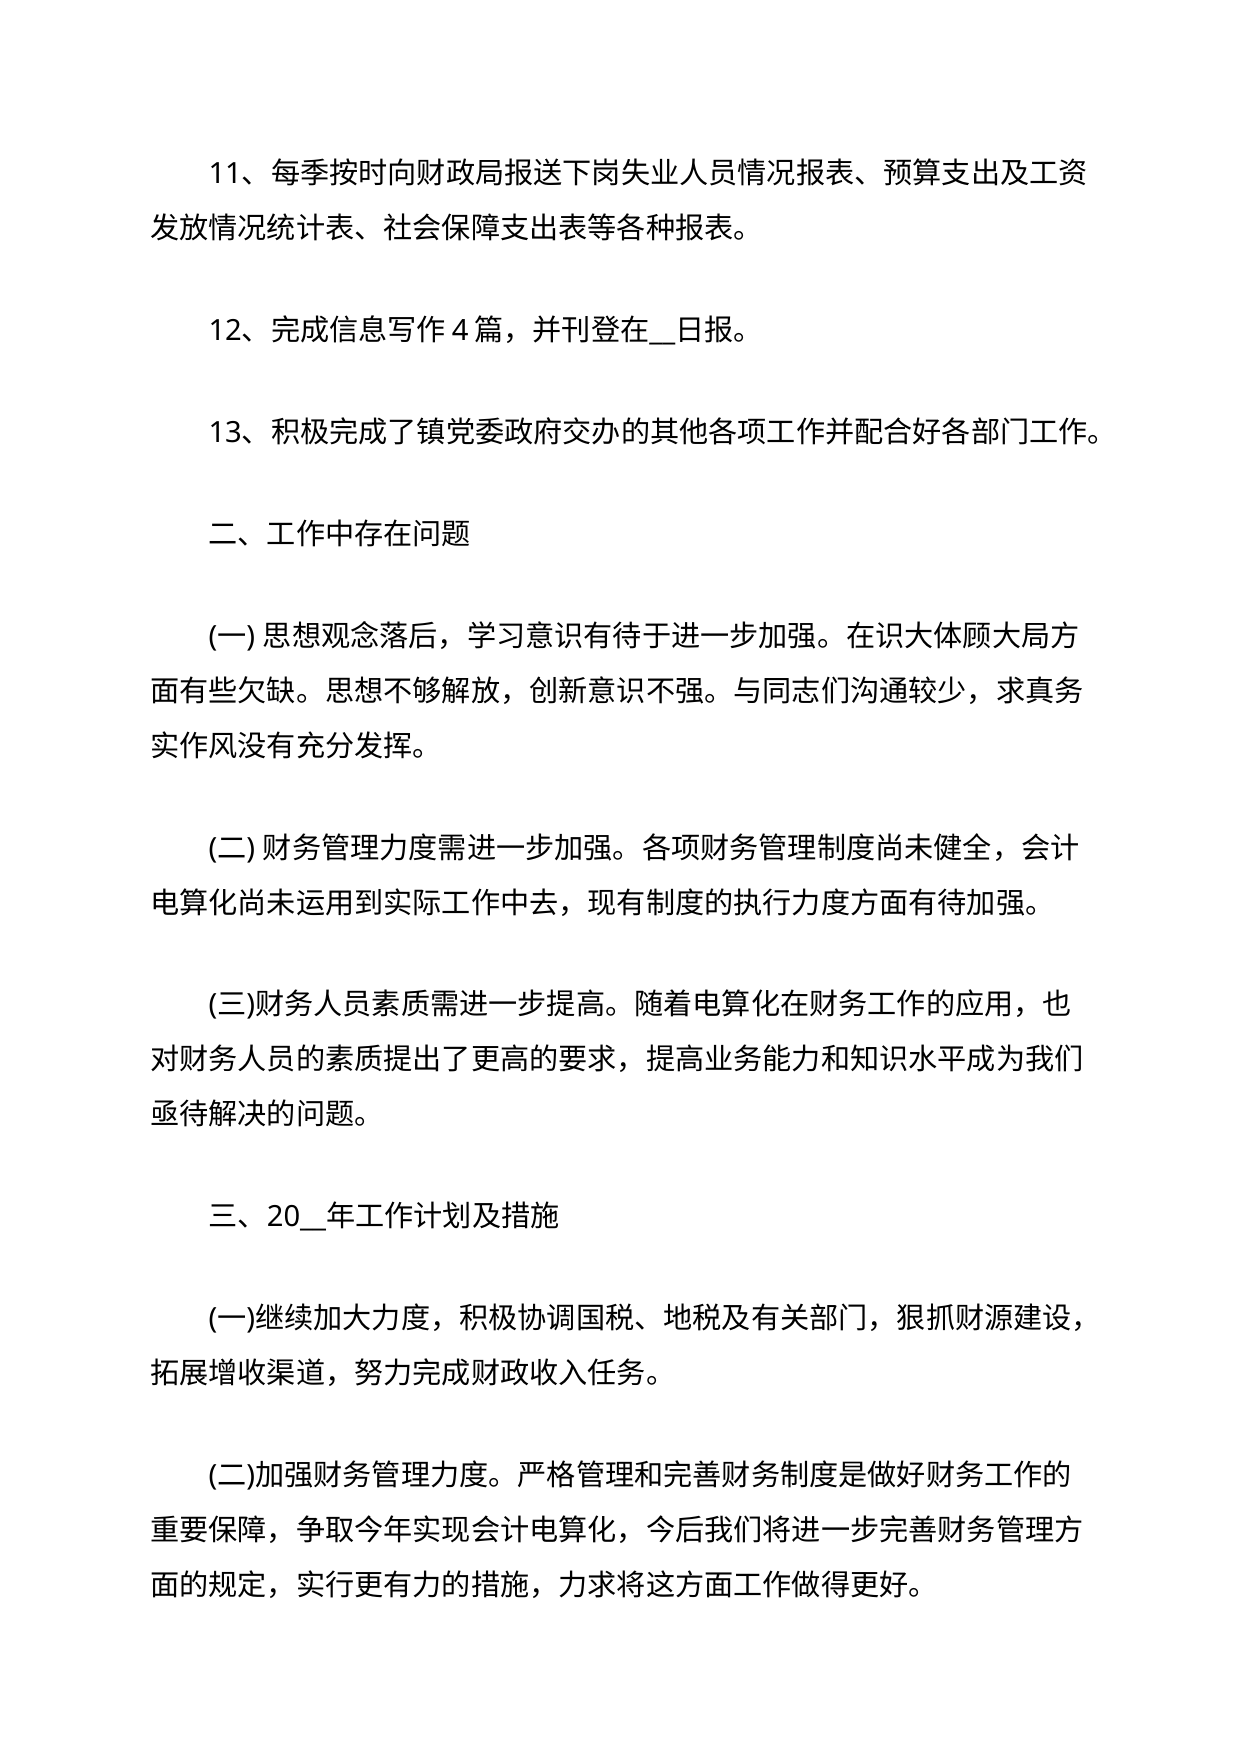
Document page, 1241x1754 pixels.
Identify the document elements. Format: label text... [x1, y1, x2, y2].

text (三)财务人员素质需进一步提高。随着电算化在财务工作的应用，也对财务人员的素质提出了更高的要求，提高业务能力和知识水平成为我们亟待解决的问题。 [150, 981, 1090, 1133]
text 13、积极完成了镇党委政府交办的其他各项工作并配合好各部门工作。 [150, 409, 1090, 451]
text 三、20__年工作计划及措施 [150, 1193, 1090, 1235]
text (二)加强财务管理力度。严格管理和完善财务制度是做好财务工作的重要保障，争取今年实现会计电算化，今后我们将进一步完善财务管理方面的规定，实行更有力的措施，力求将这方面工作做得更好。 [150, 1451, 1090, 1603]
text (一) 思想观念落后，学习意识有待于进一步加强。在识大体顾大局方面有些欠缺。思想不够解放，创新意识不强。与同志们沟通较少，求真务实作风没有充分发挥。 [150, 612, 1090, 765]
text (一)继续加大力度，积极协调国税、地税及有关部门，狠抓财源建设，拓展增收渠道，努力完成财政收入任务。 [150, 1294, 1090, 1392]
text 11、每季按时向财政局报送下岗失业人员情况报表、预算支出及工资发放情况统计表、社会保障支出表等各种报表。 [150, 150, 1090, 247]
text (二) 财务管理力度需进一步加强。各项财务管理制度尚未健全，会计电算化尚未运用到实际工作中去，现有制度的执行力度方面有待加强。 [150, 824, 1090, 921]
text 二、工作中存在问题 [150, 511, 1090, 553]
text 12、完成信息写作4篇，并刊登在__日报。 [150, 307, 1090, 349]
